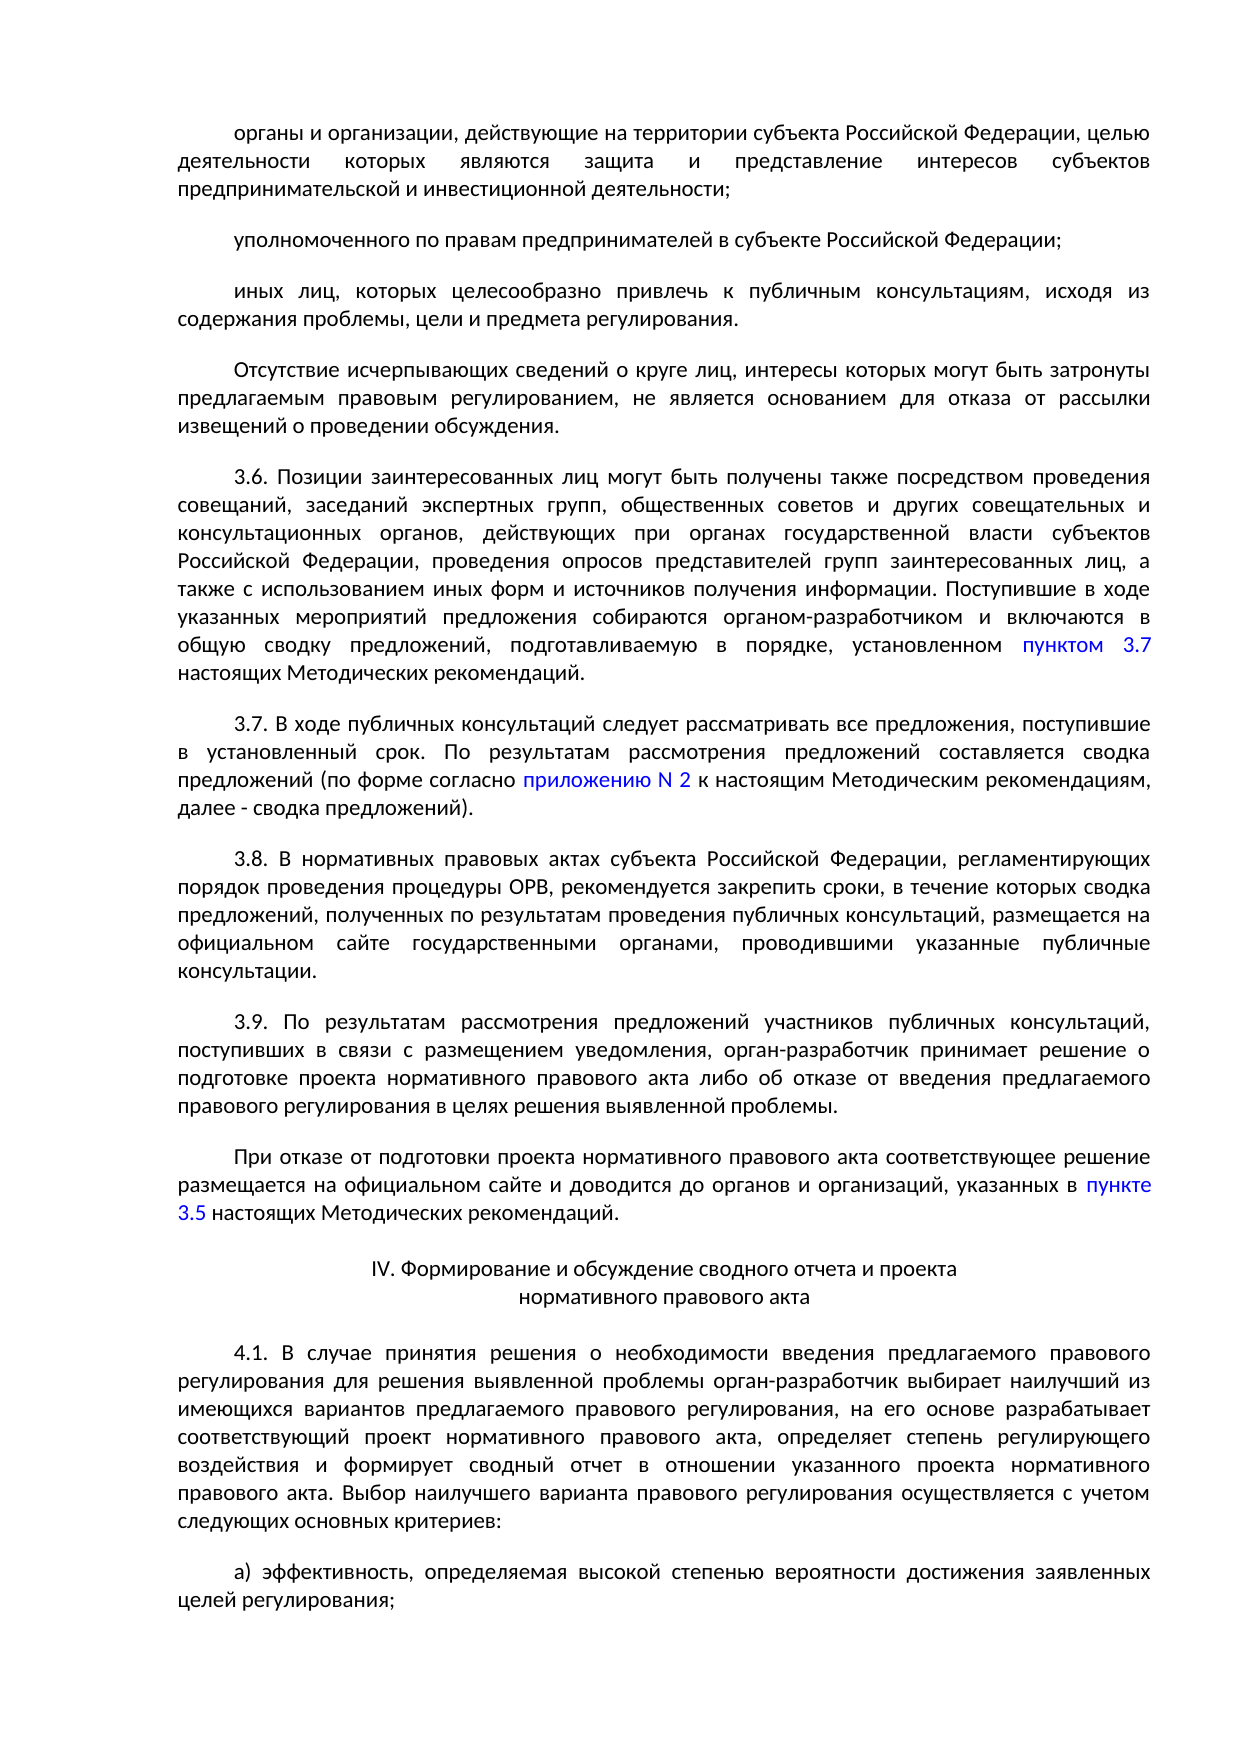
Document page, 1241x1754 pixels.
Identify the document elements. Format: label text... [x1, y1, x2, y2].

text органы и организации, действующие на территории субъекта Российской Федерации, целью деятельности которых являются защита и представление интересов субъектов предпринимательской и инвестиционной деятельности; [177, 118, 1152, 202]
text 3.9. По результатам рассмотрения предложений участников публичных консультаций, поступивших в связи с размещением уведомления, орган-разработчик принимает решение о подготовке проекта нормативного правового акта либо об отказе от введения предлагаемого правового регулирования в целях решения выявленной проблемы. [177, 1007, 1152, 1119]
text 4.1. В случае принятия решения о необходимости введения предлагаемого правового регулирования для решения выявленной проблемы орган-разработчик выбирает наилучший из имеющихся вариантов предлагаемого правового регулирования, на его основе разрабатывает соответствующий проект нормативного правового акта, определяет степень регулирующего воздействия и формирует сводный отчет в отношении указанного проекта нормативного правового акта. Выбор наилучшего варианта правового регулирования осуществляется с учетом следующих основных критериев: [177, 1338, 1152, 1534]
text иных лиц, которых целесообразно привлечь к публичным консультациям, исходя из содержания проблемы, цели и предмета регулирования. [177, 276, 1152, 332]
text 3.8. В нормативных правовых актах субъекта Российской Федерации, регламентирующих порядок проведения процедуры ОРВ, рекомендуется закрепить сроки, в течение которых сводка предложений, полученных по результатам проведения публичных консультаций, размещается на официальном сайте государственными органами, проводившими указанные публичные консультации. [177, 844, 1152, 984]
text 3.6. Позиции заинтересованных лиц могут быть получены также посредством проведения совещаний, заседаний экспертных групп, общественных советов и других совещательных и консультационных органов, действующих при органах государственной власти субъектов Российской Федерации, проведения опросов представителей групп заинтересованных лиц, а также с использованием иных форм и источников получения информации. Поступившие в ходе указанных мероприятий предложения собираются органом-разработчиком и включаются в общую сводку предложений, подготавливаемую в порядке, установленном пунктом 3.7 настоящих Методических рекомендаций. [177, 462, 1152, 686]
text уполномоченного по правам предпринимателей в субъекте Российской Федерации; [177, 225, 1152, 253]
text При отказе от подготовки проекта нормативного правового акта соответствующее решение размещается на официальном сайте и доводится до органов и организаций, указанных в пункте 3.5 настоящих Методических рекомендаций. [177, 1142, 1152, 1226]
text а) эффективность, определяемая высокой степенью вероятности достижения заявленных целей регулирования; [177, 1557, 1152, 1613]
text нормативного правового акта [177, 1282, 1152, 1310]
text Отсутствие исчерпывающих сведений о круге лиц, интересы которых могут быть затронуты предлагаемым правовым регулированием, не является основанием для отказа от рассылки извещений о проведении обсуждения. [177, 355, 1152, 439]
text 3.7. В ходе публичных консультаций следует рассматривать все предложения, поступившие в установленный срок. По результатам рассмотрения предложений составляется сводка предложений (по форме согласно приложению N 2 к настоящим Методическим рекомендациям, далее - сводка предложений). [177, 709, 1152, 821]
text IV. Формирование и обсуждение сводного отчета и проекта [177, 1254, 1152, 1282]
